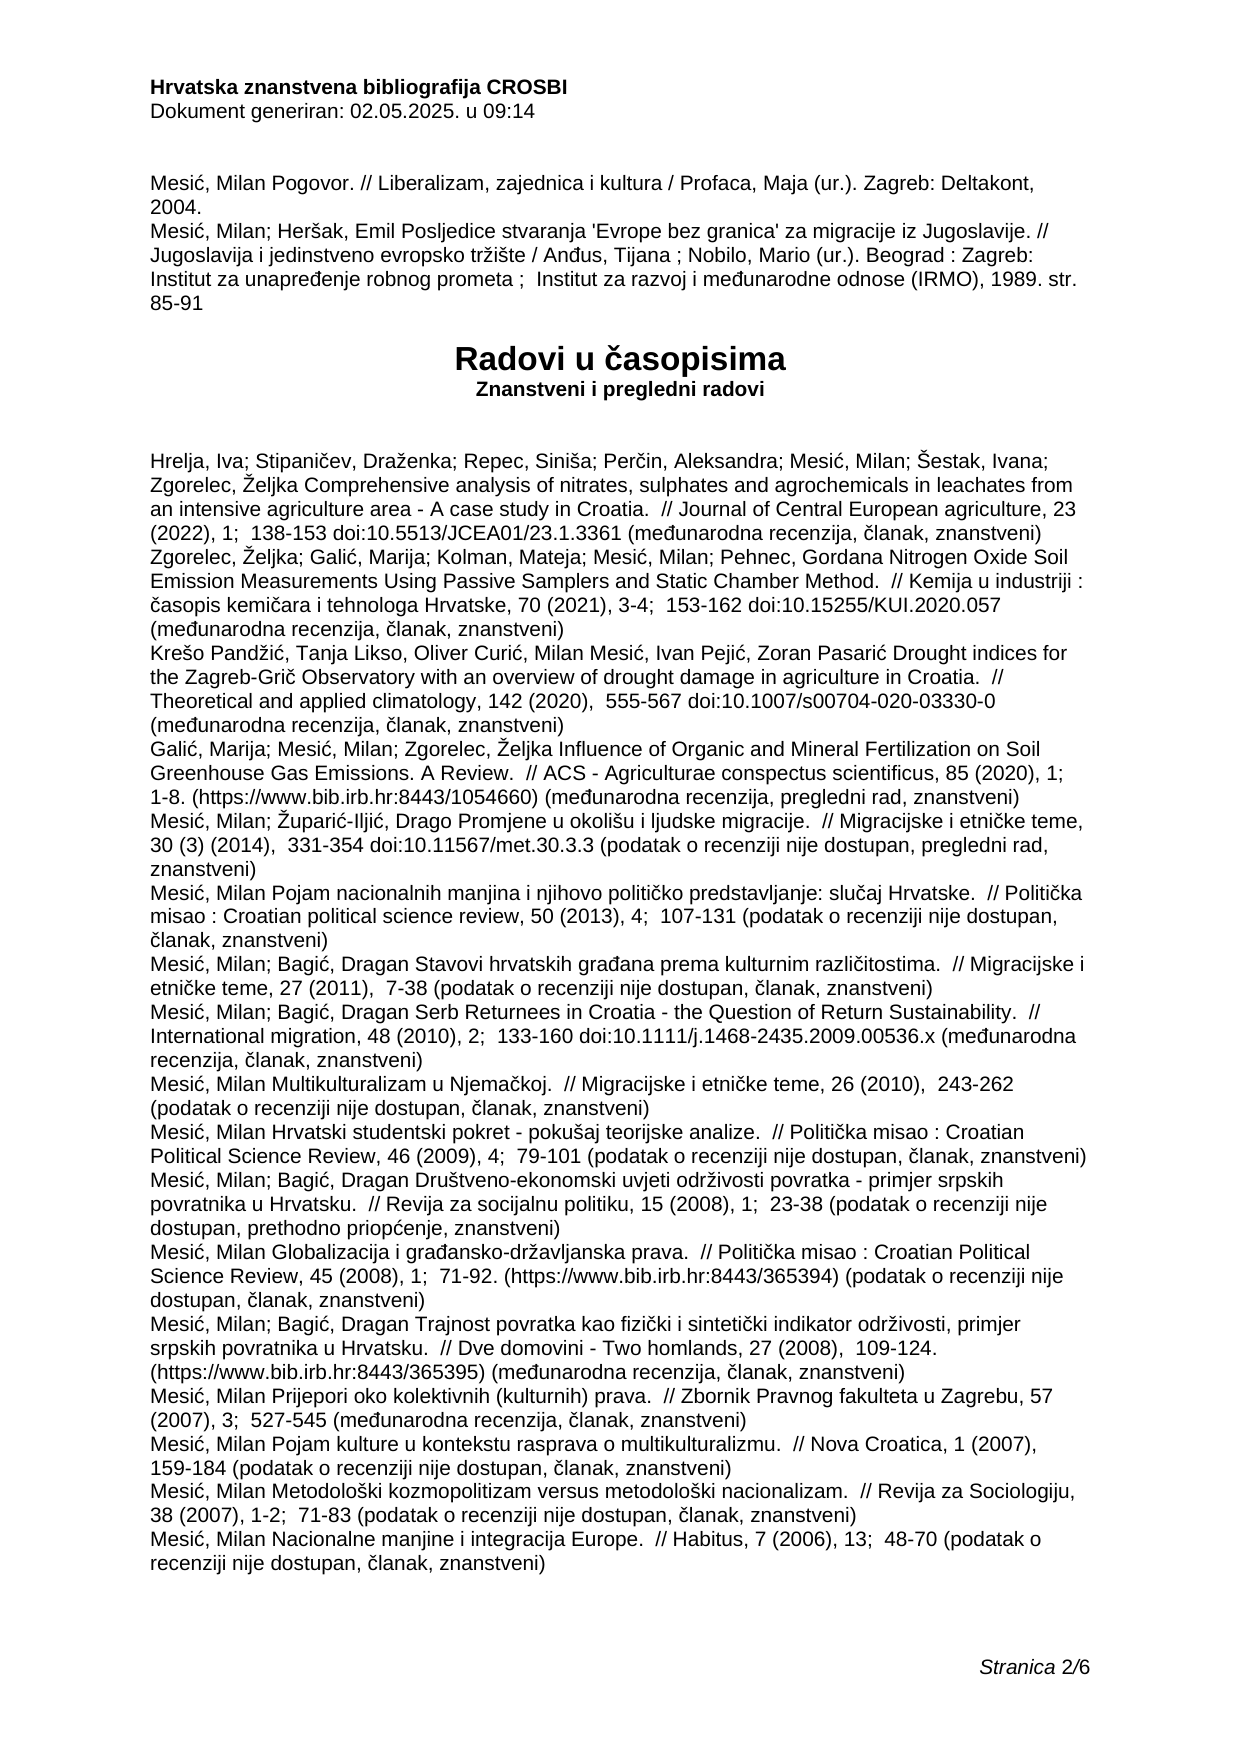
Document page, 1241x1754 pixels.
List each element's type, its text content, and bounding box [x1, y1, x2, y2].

text Mesić, Milan [150, 880, 1090, 952]
text Galić, Marija; Mesić, Milan; Zgorelec, Željka [150, 737, 1090, 808]
text Mesić, Milan; Bagić, Dragan [150, 952, 1090, 1000]
text Mesić, Milan; Bagić, Dragan [150, 1312, 1090, 1383]
text Mesić, Milan [150, 1240, 1090, 1312]
text Mesić, Milan; Župarić-Iljić, Drago [150, 808, 1090, 880]
text Hrelja, Iva; Stipaničev, Draženka; Repec, Siniša; Perčin, Aleksandra; Mesić, Milan; Šestak, Ivana; Zgorelec, Željka [150, 449, 1090, 545]
text Mesić, Milan [150, 1120, 1090, 1168]
text Krešo Pandžić, Tanja Likso, Oliver Curić, Milan Mesić, Ivan Pejić, Zoran Pasarić [150, 641, 1090, 737]
text Mesić, Milan; Bagić, Dragan [150, 1168, 1090, 1240]
text Mesić, Milan [150, 171, 1090, 219]
text Mesić, Milan [150, 1383, 1090, 1431]
text Mesić, Milan; Bagić, Dragan [150, 1000, 1090, 1072]
subtitle Znanstveni i pregledni radovi [150, 377, 1090, 401]
text Mesić, Milan [150, 1527, 1090, 1575]
text Mesić, Milan; Heršak, Emil [150, 219, 1090, 315]
text Mesić, Milan [150, 1479, 1090, 1527]
subtitle Radovi u časopisima [150, 339, 1090, 377]
text Mesić, Milan [150, 1072, 1090, 1120]
text Mesić, Milan [150, 1431, 1090, 1479]
text Zgorelec, Željka; Galić, Marija; Kolman, Mateja; Mesić, Milan; Pehnec, Gordana [150, 545, 1090, 641]
